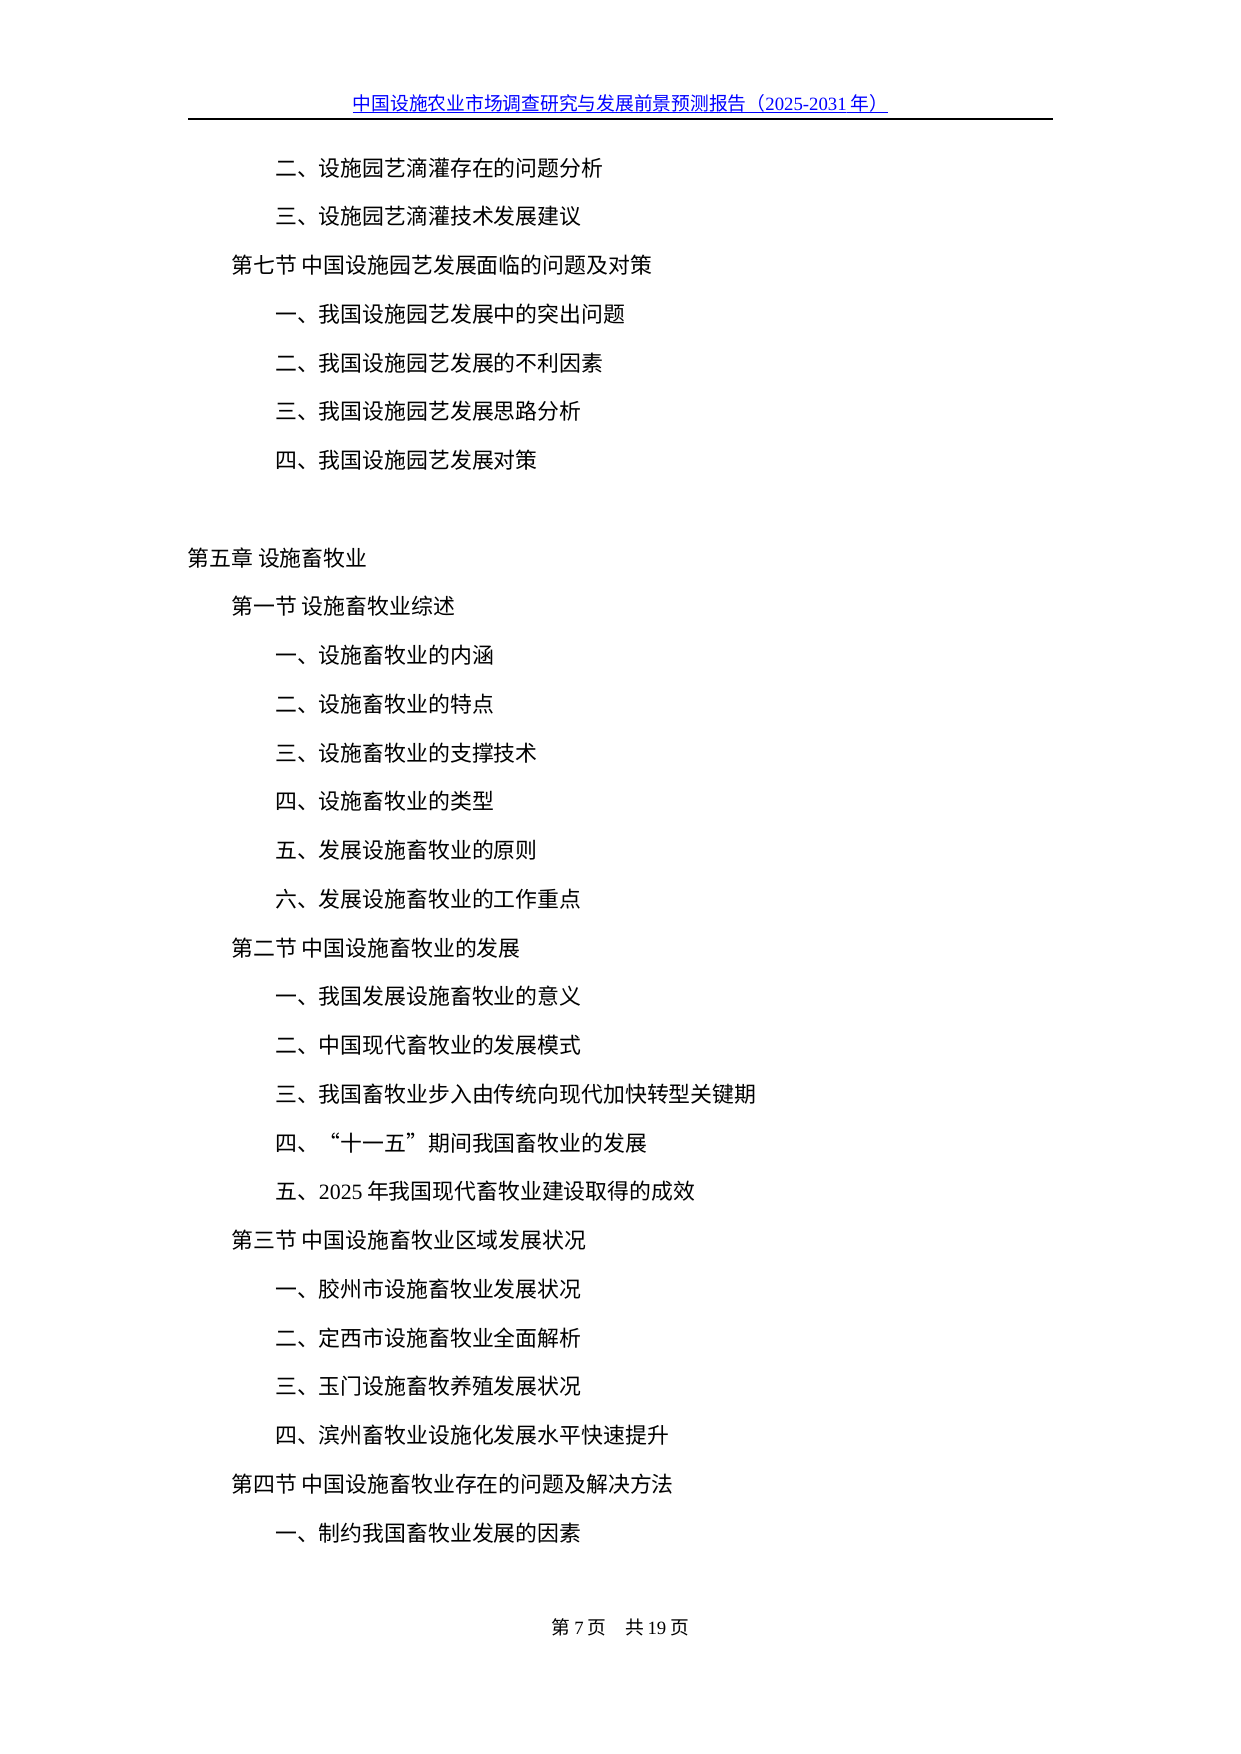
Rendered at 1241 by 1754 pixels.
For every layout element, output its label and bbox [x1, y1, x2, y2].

text [187, 150, 1053, 1548]
